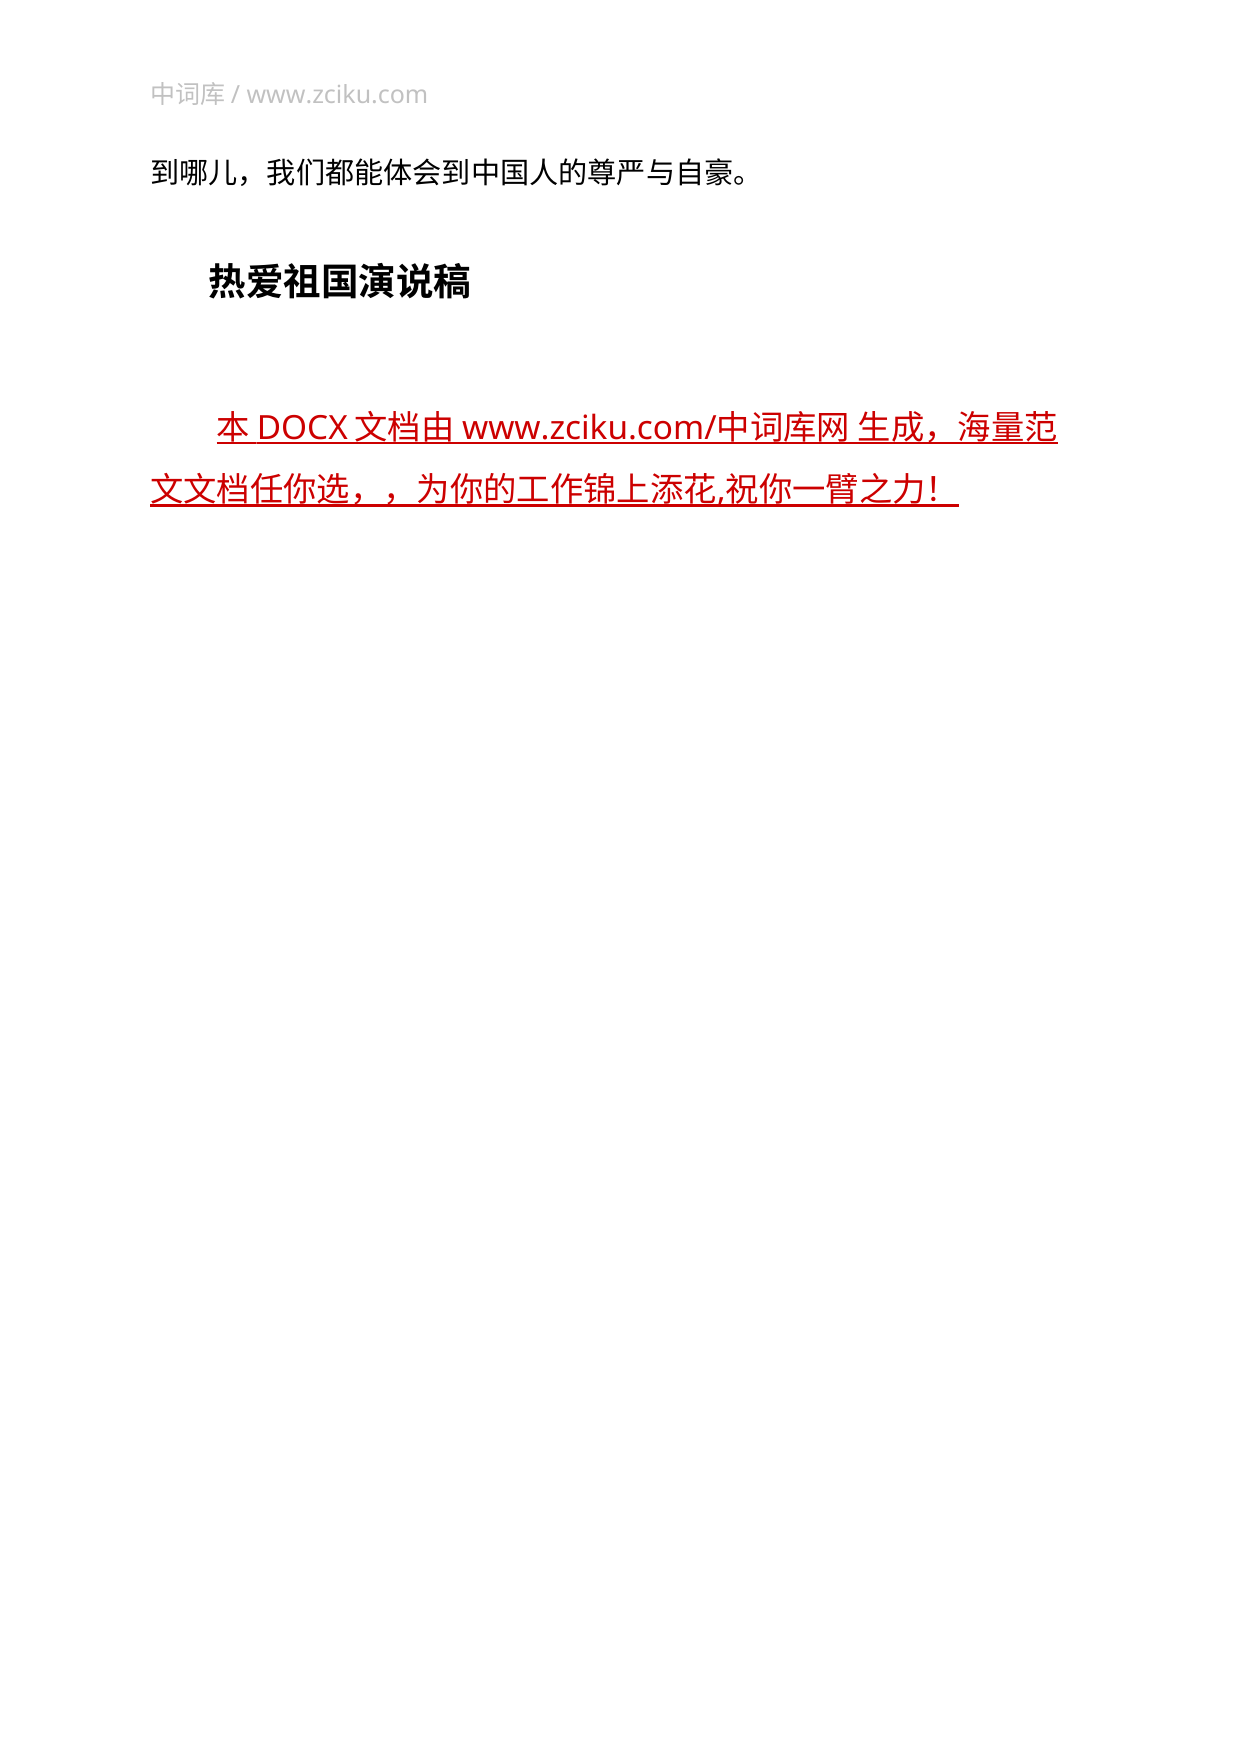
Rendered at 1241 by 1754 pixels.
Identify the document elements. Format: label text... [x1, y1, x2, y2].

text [150, 150, 1090, 192]
text 热爱祖国演说稿 [150, 252, 1090, 306]
text 本DOCX文档由 www.zciku.com/中词库网 生成，海量范文文档任你选，，为你的工作锦上添花,祝你一臂之力！ [150, 400, 1090, 512]
